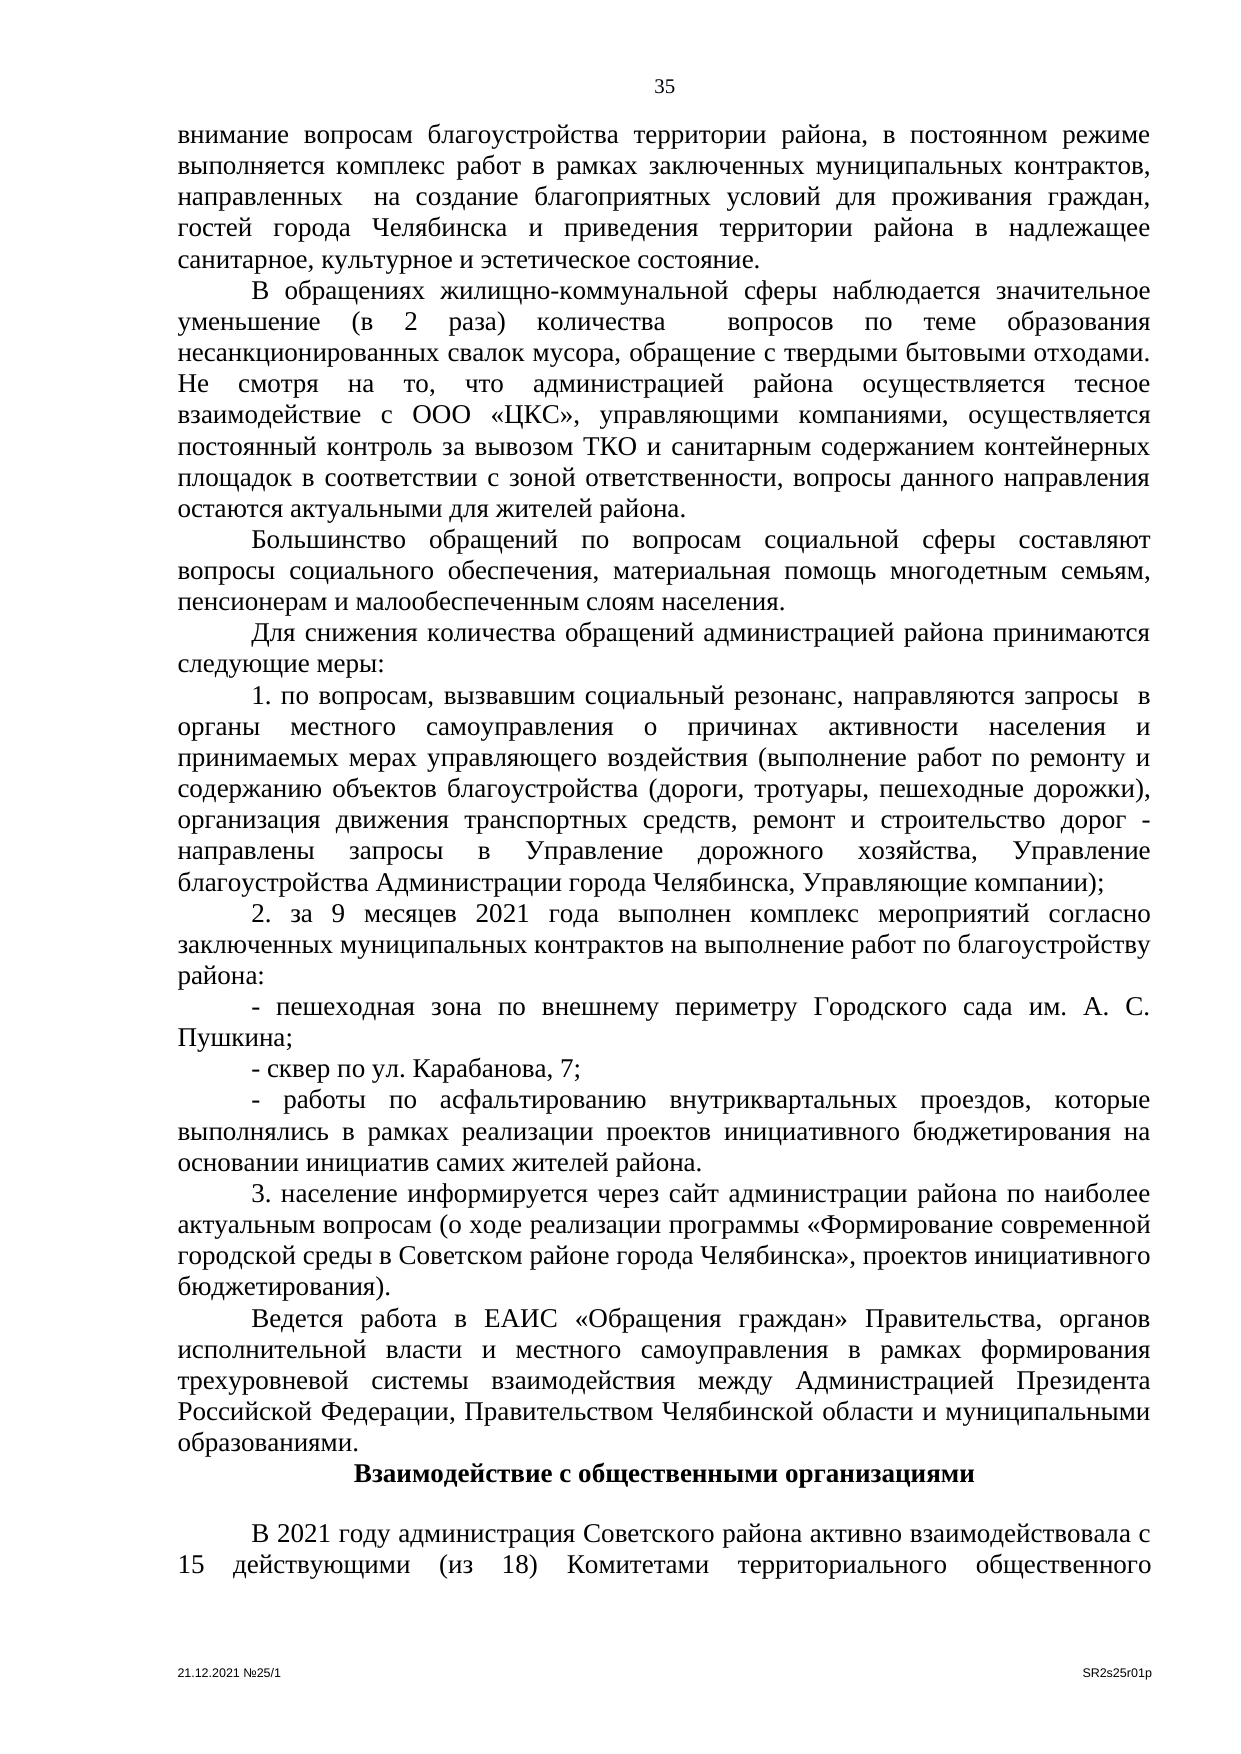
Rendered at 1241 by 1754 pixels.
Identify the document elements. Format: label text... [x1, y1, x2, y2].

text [177, 118, 1152, 274]
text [177, 1517, 1152, 1579]
text Большинство обращений по вопросам социальной сферы составляют вопросы социального обеспечения, материальная помощь многодетным семьям, пенсионерам и малообеспеченным слоям населения. [177, 523, 1152, 616]
text 1. по вопросам, вызвавшим социальный резонанс, направляются запросы в органы местного самоуправления о причинах активности населения и принимаемых мерах управляющего воздействия (выполнение работ по ремонту и содержанию объектов благоустройства (дороги, тротуары, пешеходные дорожки), организация движения транспортных средств, ремонт и строительство дорог - направлены запросы в Управление дорожного хозяйства, Управление благоустройства Администрации города Челябинска, Управляющие компании); [177, 679, 1152, 897]
text В обращениях жилищно-коммунальной сферы наблюдается значительное уменьшение (в 2 раза) количества вопросов по теме образования несанкционированных свалок мусора, обращение с твердыми бытовыми отходами. Не смотря на то, что администрацией района осуществляется тесное взаимодействие с ООО «ЦКС», управляющими компаниями, осуществляется постоянный контроль за вывозом ТКО и санитарным содержанием контейнерных площадок в соответствии с зоной ответственности, вопросы данного направления остаются актуальными для жителей района. [177, 274, 1152, 523]
text - пешеходная зона по внешнему периметру Городского сада им. А. С. Пушкина; [177, 990, 1152, 1052]
text - работы по асфальтированию внутриквартальных проездов, которые выполнялись в рамках реализации проектов инициативного бюджетирования на основании инициатив самих жителей района. [177, 1084, 1152, 1177]
text Для снижения количества обращений администрацией района принимаются следующие меры: [177, 616, 1152, 679]
text 2. за 9 месяцев 2021 года выполнен комплекс мероприятий согласно заключенных муниципальных контрактов на выполнение работ по благоустройству района: [177, 897, 1152, 990]
text Взаимодействие с общественными организациями [177, 1457, 1152, 1488]
text Ведется работа в ЕАИС «Обращения граждан» Правительства, органов исполнительной власти и местного самоуправления в рамках формирования трехуровневой системы взаимодействия между Администрацией Президента Российской Федерации, Правительством Челябинской области и муниципальными образованиями. [177, 1302, 1152, 1457]
text - сквер по ул. Карабанова, 7; [177, 1052, 1152, 1084]
text 3. население информируется через сайт администрации района по наиболее актуальным вопросам (о ходе реализации программы «Формирование современной городской среды в Советском районе города Челябинска», проектов инициативного бюджетирования). [177, 1177, 1152, 1302]
